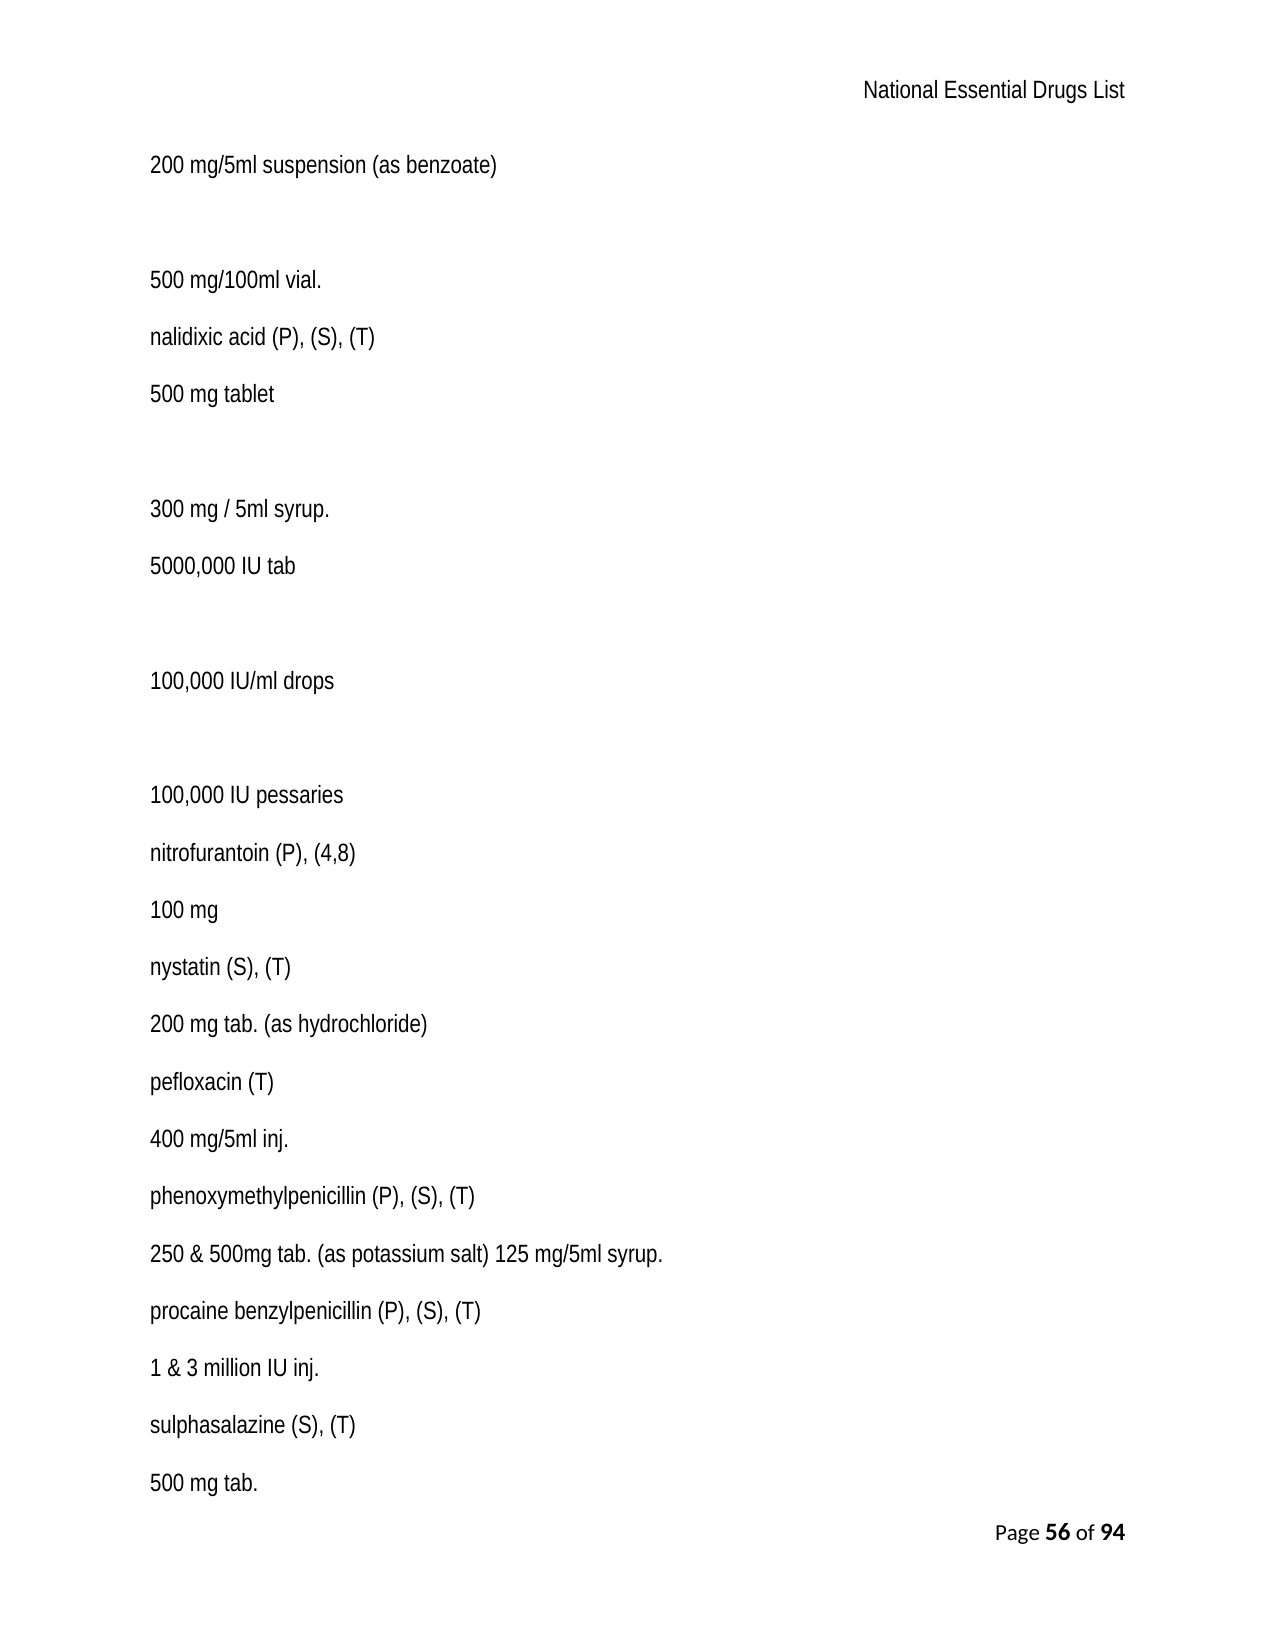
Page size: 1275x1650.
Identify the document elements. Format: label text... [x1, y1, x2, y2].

text 500 mg/100ml vial. [150, 264, 1125, 293]
text sulphasalazine (S), (T) [150, 1410, 1125, 1439]
text 250 & 500mg tab. (as potassium salt) 125 mg/5ml syrup. [150, 1238, 1125, 1267]
text 100,000 IU pessaries [150, 780, 1125, 809]
text 500 mg tab. [150, 1468, 1125, 1496]
text 200 mg tab. (as hydrochloride) [150, 1009, 1125, 1038]
text 500 mg tablet [150, 379, 1125, 408]
text nalidixic acid (P), (S), (T) [150, 322, 1125, 351]
text 1 & 3 million IU inj. [150, 1353, 1125, 1382]
text 400 mg/5ml inj. [150, 1124, 1125, 1153]
text pefloxacin (T) [150, 1067, 1125, 1095]
text nystatin (S), (T) [150, 952, 1125, 981]
text 5000,000 IU tab [150, 551, 1125, 580]
text phenoxymethylpenicillin (P), (S), (T) [150, 1181, 1125, 1210]
text 300 mg / 5ml syrup. [150, 494, 1125, 522]
text 200 mg/5ml suspension (as benzoate) [150, 150, 1125, 179]
text procaine benzylpenicillin (P), (S), (T) [150, 1296, 1125, 1324]
text 100,000 IU/ml drops [150, 666, 1125, 694]
text nitrofurantoin (P), (4,8) [150, 837, 1125, 866]
text 100 mg [150, 895, 1125, 923]
